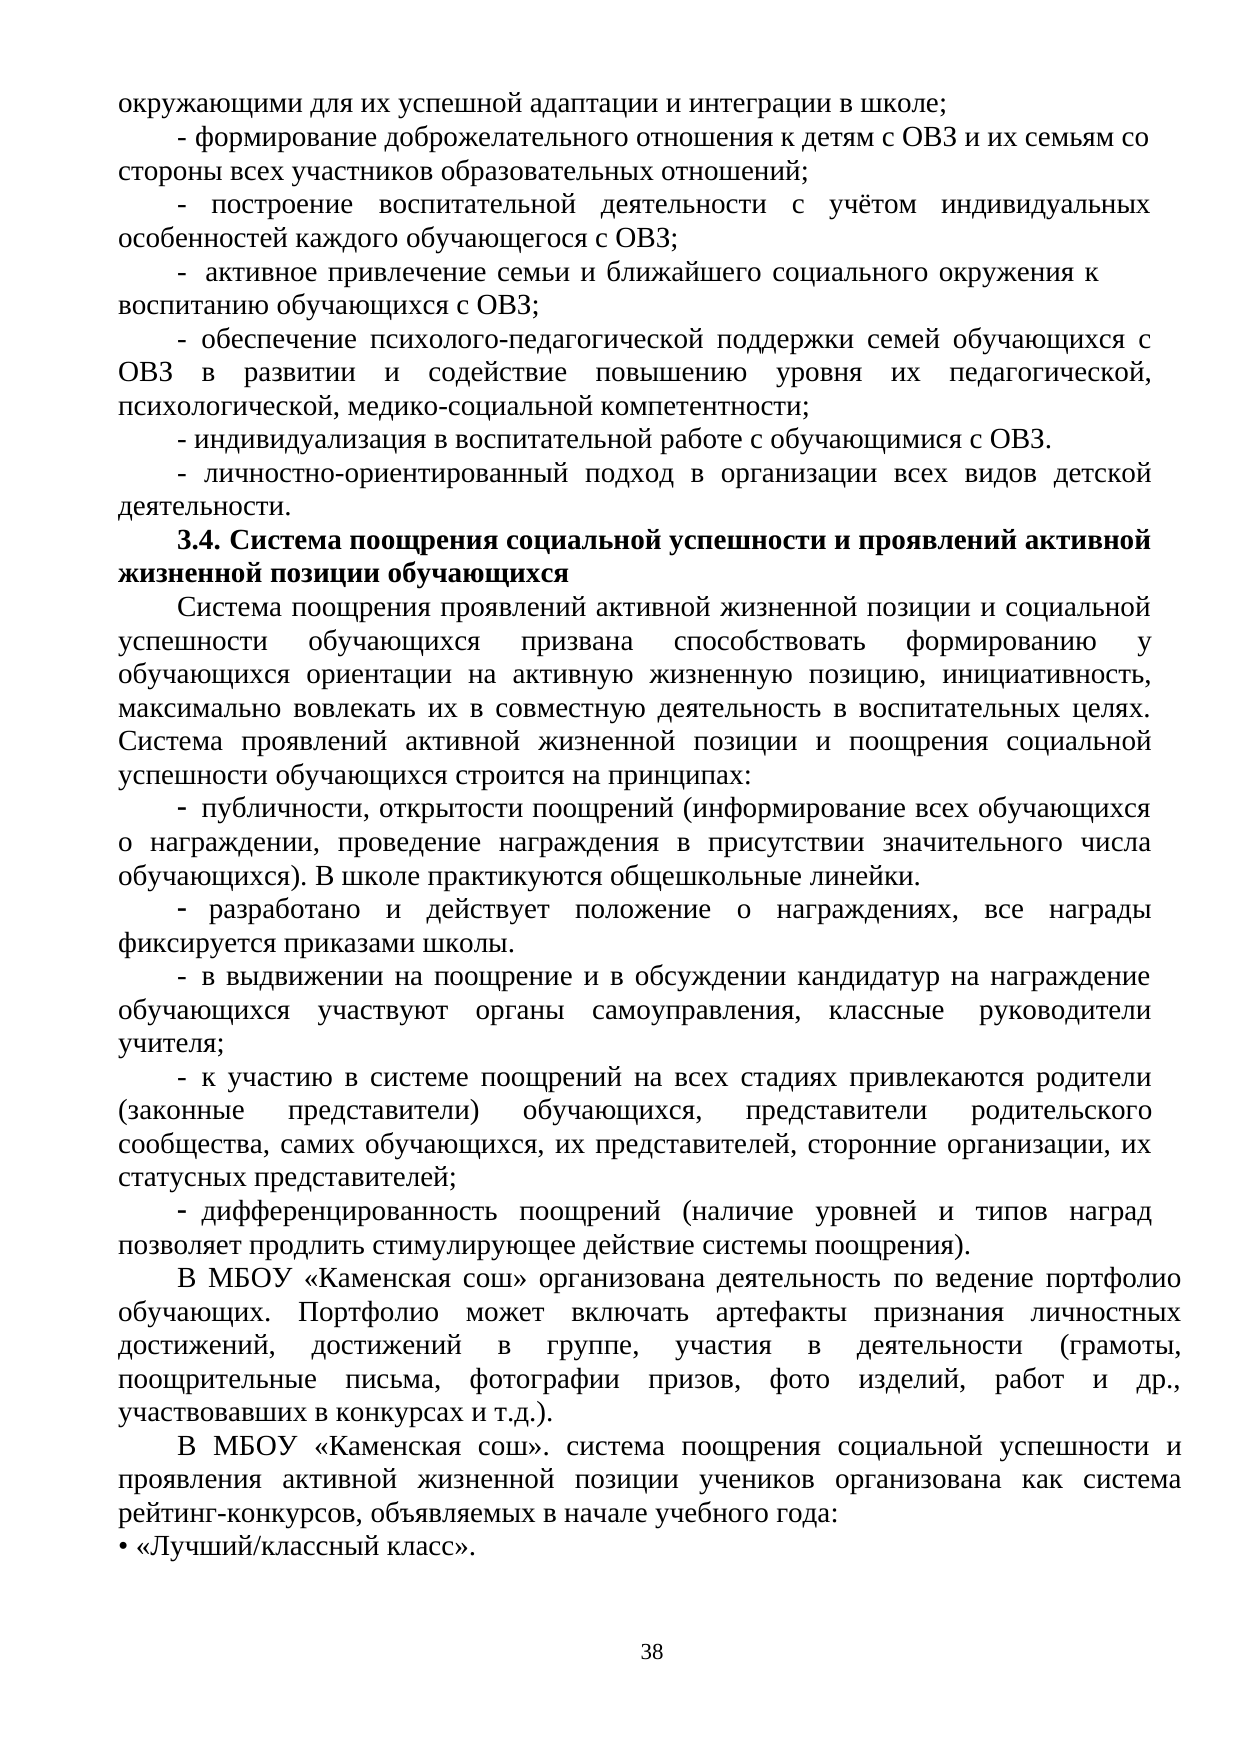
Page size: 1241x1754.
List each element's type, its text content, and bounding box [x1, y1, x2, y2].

list разработано и действует положение о награждениях, все награды фиксируется приказами школы. [118, 891, 1152, 958]
list «Лучший/классный класс». [118, 1529, 1240, 1562]
text окружающими для их успешной адаптации и интеграции в школе; [118, 86, 1240, 119]
list личностно-ориентированный подход в организации всех видов детской деятельности. [118, 455, 1152, 522]
list индивидуализация в воспитательной работе с обучающимися с ОВЗ. [177, 421, 1240, 455]
text Система поощрения проявлений активной жизненной позиции и социальной успешности обучающихся призвана способствовать формированию у обучающихся ориентации на активную жизненную позицию, инициативность, максимально вовлекать их в совместную деятельность в воспитательных целях. Система проявлений активной жизненной позиции и поощрения социальной успешности обучающихся строится на принципах: [118, 589, 1152, 790]
list в выдвижении на поощрение и в обсуждении кандидатур на награждение обучающихся участвуют органы самоуправления, классные руководители учителя; [118, 958, 1151, 1059]
list к участию в системе поощрений на всех стадиях привлекаются родители (законные представители) обучающихся, представители родительского сообщества, самих обучающихся, их представителей, сторонние организации, их статусных представителей; [118, 1059, 1152, 1193]
list формирование доброжелательного отношения к детям с ОВЗ и их семьям со стороны всех участников образовательных отношений; [118, 119, 1151, 187]
list построение воспитательной деятельности с учётом индивидуальных особенностей каждого обучающегося с ОВЗ; [118, 187, 1152, 254]
list публичности, открытости поощрений (информирование всех обучающихся о награждении, проведение награждения в присутствии значительного числа обучающихся). В школе практикуются общешкольные линейки. [118, 790, 1151, 891]
text В МБОУ «Каменская сош» организована деятельность по ведение портфолио обучающих. Портфолио может включать артефакты признания личностных достижений, достижений в группе, участия в деятельности (грамоты, поощрительные письма, фотографии призов, фото изделий, работ и др., участвовавших в конкурсах и т.д.). [118, 1260, 1181, 1428]
subtitle Система поощрения социальной успешности и проявлений активной жизненной позиции обучающихся [118, 522, 1152, 589]
list обеспечение психолого-педагогической поддержки семей обучающихся с ОВЗ в развитии и содействие повышению уровня их педагогической, психологической, медико-социальной компетентности; [118, 321, 1152, 421]
text В МБОУ «Каменская сош». система поощрения социальной успешности и проявления активной жизненной позиции учеников организована как система рейтинг-конкурсов, объявляемых в начале учебного года: [118, 1428, 1181, 1529]
list активное привлечение семьи и ближайшего социального окружения к воспитанию обучающихся с ОВЗ; [118, 254, 1151, 321]
list дифференцированность поощрений (наличие уровней и типов наград позволяет продлить стимулирующее действие системы поощрения). [118, 1193, 1152, 1260]
